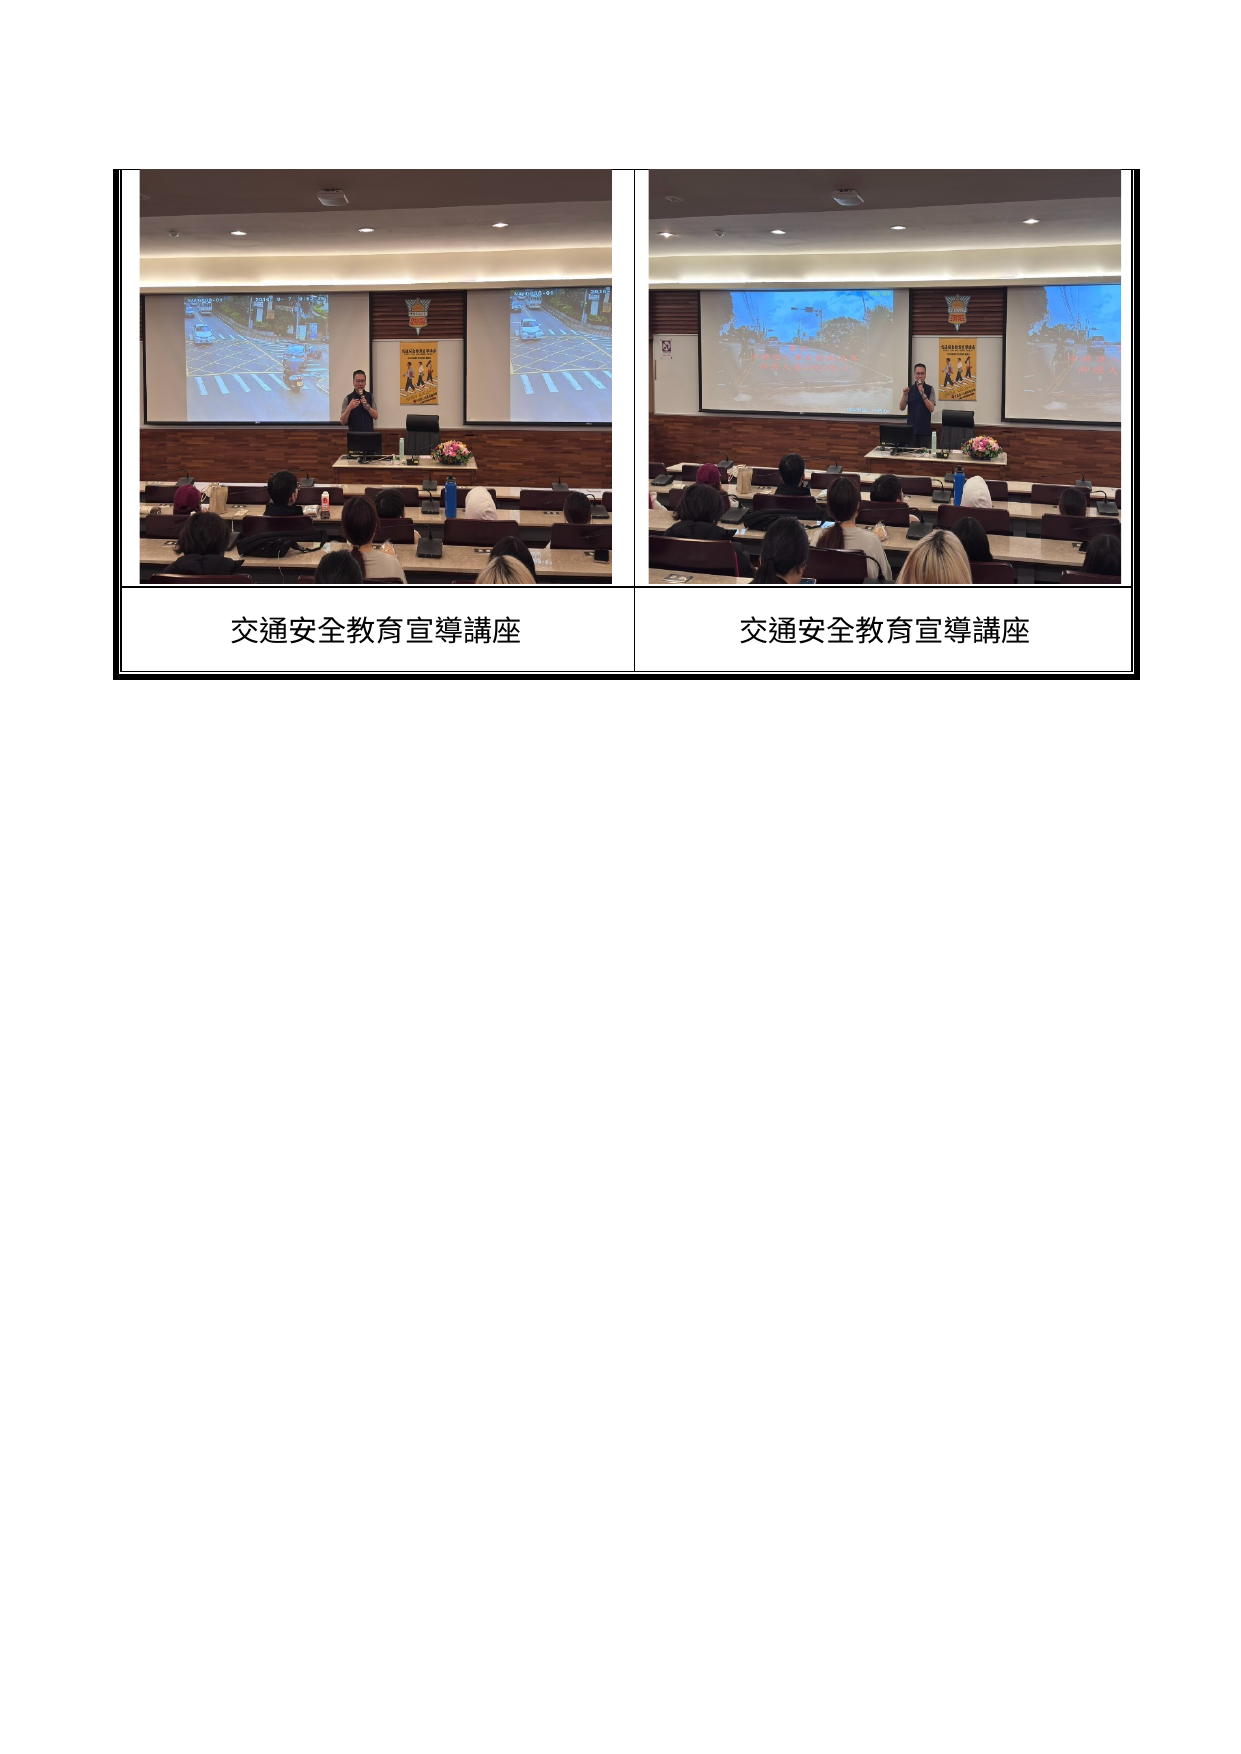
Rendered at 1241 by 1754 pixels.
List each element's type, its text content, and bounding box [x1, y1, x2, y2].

table_cell [635, 170, 1131, 586]
table_cell 交通安全教育宣導講座 [635, 588, 1131, 671]
picture [139, 169, 612, 584]
table_cell 交通安全教育宣導講座 [122, 588, 634, 671]
table_cell [122, 170, 634, 586]
picture [648, 169, 1122, 584]
